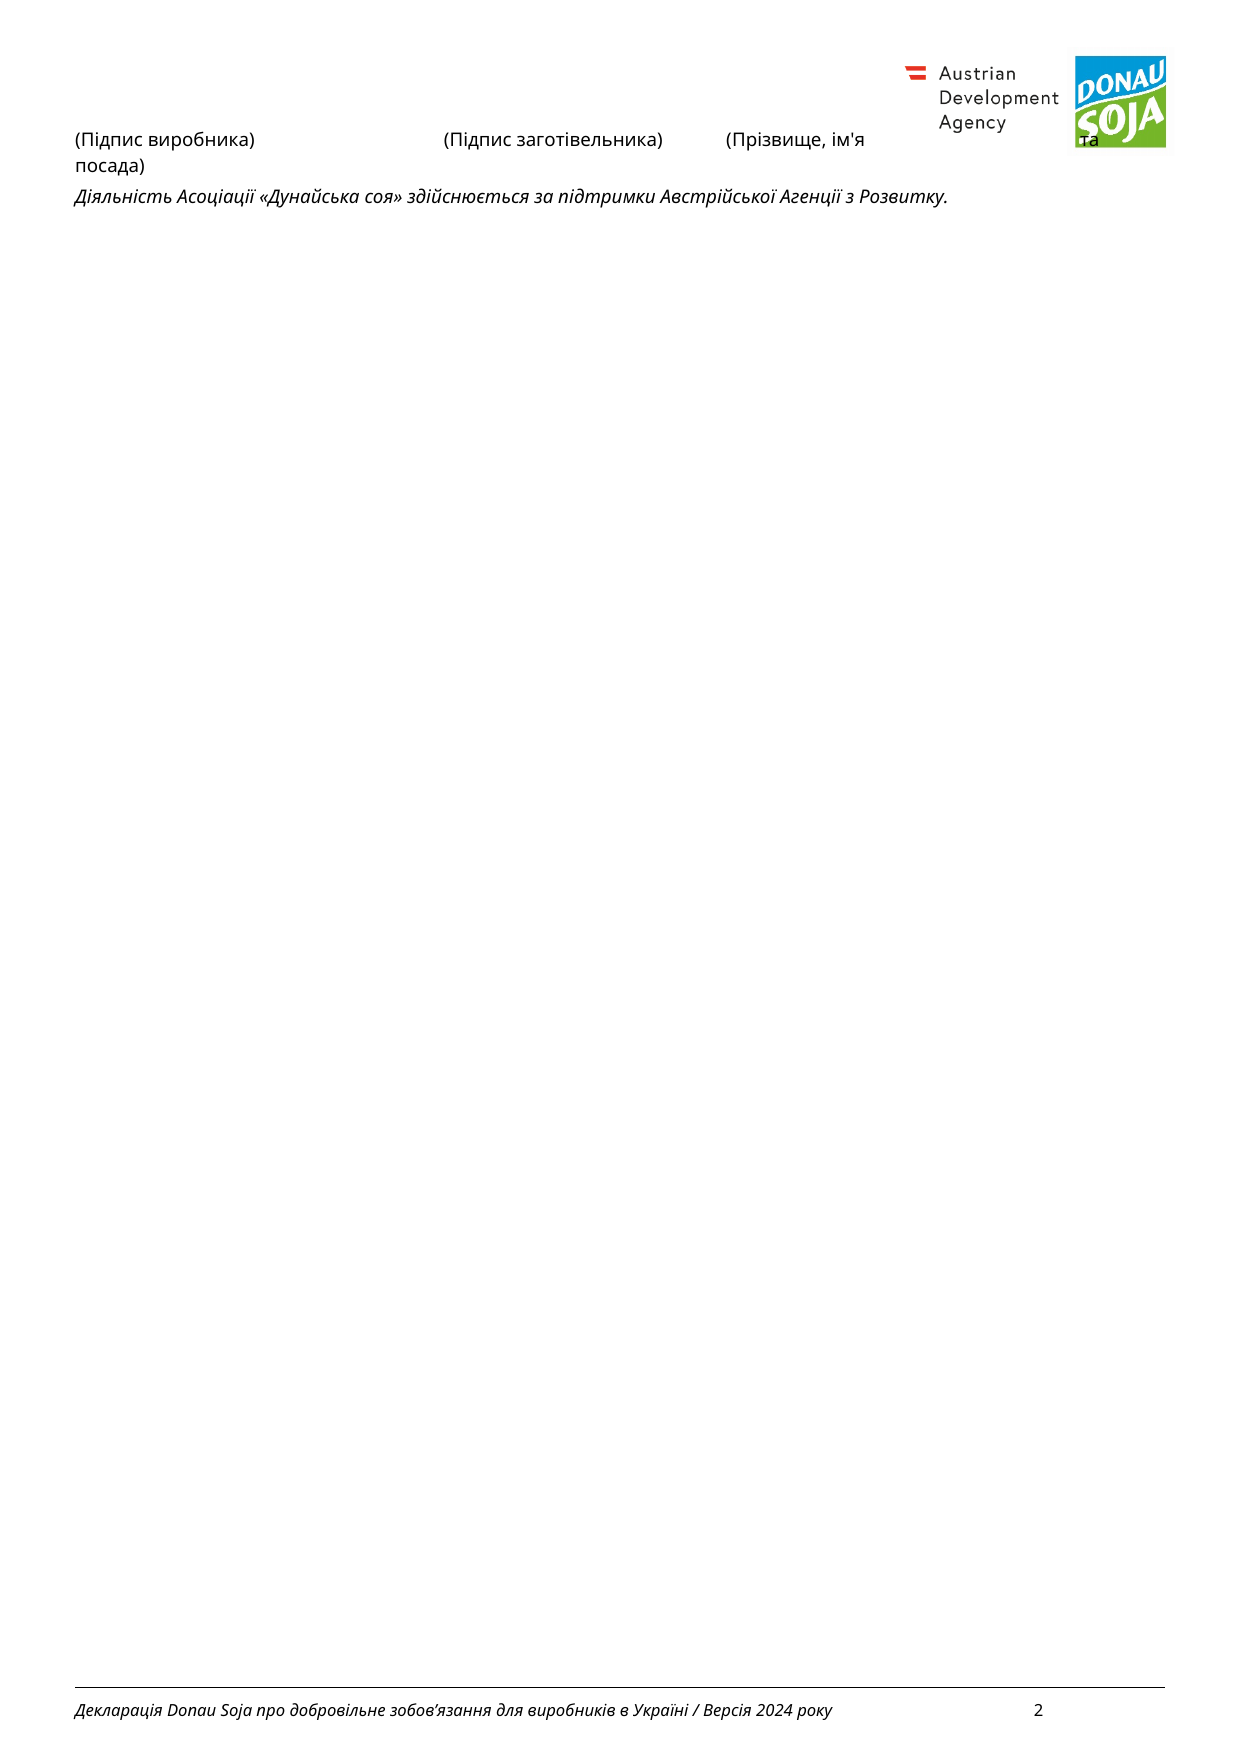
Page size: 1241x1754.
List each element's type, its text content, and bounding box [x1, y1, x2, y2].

text Діяльність Асоціації «Дунайська соя» здійснюється за підтримки Австрійської Агенції з Розвитку. [75, 184, 1165, 209]
picture [1066, 47, 1175, 156]
text (Підпис виробника) (Підпис заготівельника) (Прізвище, ім'я та посада) [75, 126, 1165, 177]
picture [903, 59, 1062, 126]
